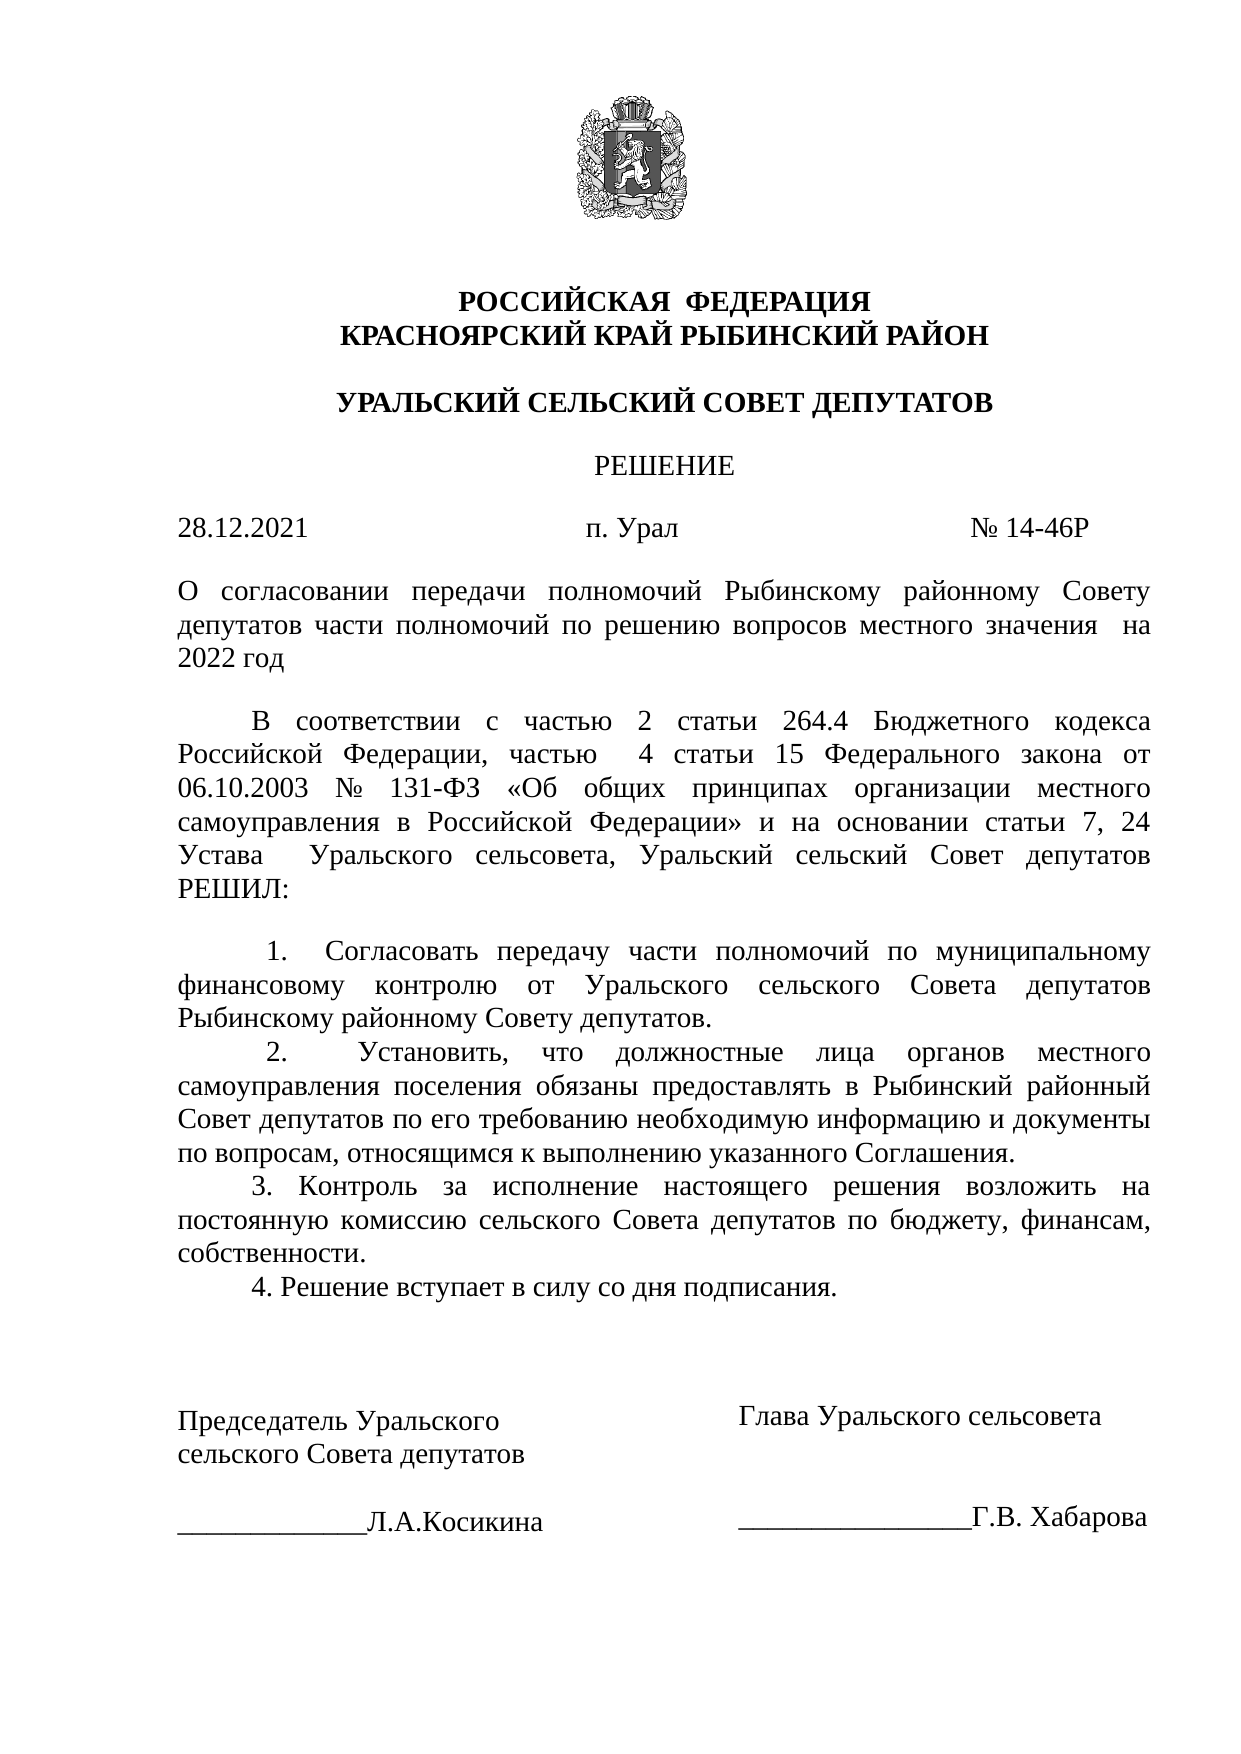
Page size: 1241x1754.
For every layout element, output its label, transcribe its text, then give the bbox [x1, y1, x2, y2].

table_header Глава Уральского сельсовета ________________Г.В. Хабарова [664, 1336, 1163, 1537]
list Согласовать передачу части полномочий по муниципальному финансовому контролю от Уральского сельского Совета депутатов Рыбинскому районному Совету депутатов. [177, 933, 1152, 1034]
text 28.12.2021 п. Урал № 14-46Р [177, 511, 1152, 544]
table_header Председатель Уральского сельского Совета депутатов _____________Л.А.Косикина [166, 1336, 664, 1537]
text О согласовании передачи полномочий Рыбинскому районному Совету депутатов части полномочий по решению вопросов местного значения на 2022 год [177, 573, 1152, 674]
list Установить, что должностные лица органов местного самоуправления поселения обязаны предоставлять в Рыбинский районный Совет депутатов по его требованию необходимую информацию и документы по вопросам, относящимся к выполнению указанного Соглашения. [177, 1034, 1152, 1168]
title УРАЛЬСКИЙ СЕЛЬСКИЙ СОВЕТ ДЕПУТАТОВ [177, 385, 1152, 419]
text 4. Решение вступает в силу со дня подписания. [177, 1269, 1152, 1302]
title КРАСНОЯРСКИЙ КРАЙ РЫБИНСКИЙ РАЙОН [177, 318, 1152, 352]
text РЕШЕНИЕ [177, 448, 1152, 481]
title РОССИЙСКАЯ ФЕДЕРАЦИЯ [177, 284, 1152, 318]
picture [576, 96, 688, 222]
text В соответствии с частью 2 статьи 264.4 Бюджетного кодекса Российской Федерации, частью 4 статьи 15 Федерального закона от 06.10.2003 № 131-ФЗ «Об общих принципах организации местного самоуправления в Российской Федерации» и на основании статьи 7, 24 Устава Уральского сельсовета, Уральский сельский Совет депутатов РЕШИЛ: [177, 703, 1152, 904]
text 3. Контроль за исполнение настоящего решения возложить на постоянную комиссию сельского Совета депутатов по бюджету, финансам, собственности. [177, 1168, 1152, 1269]
